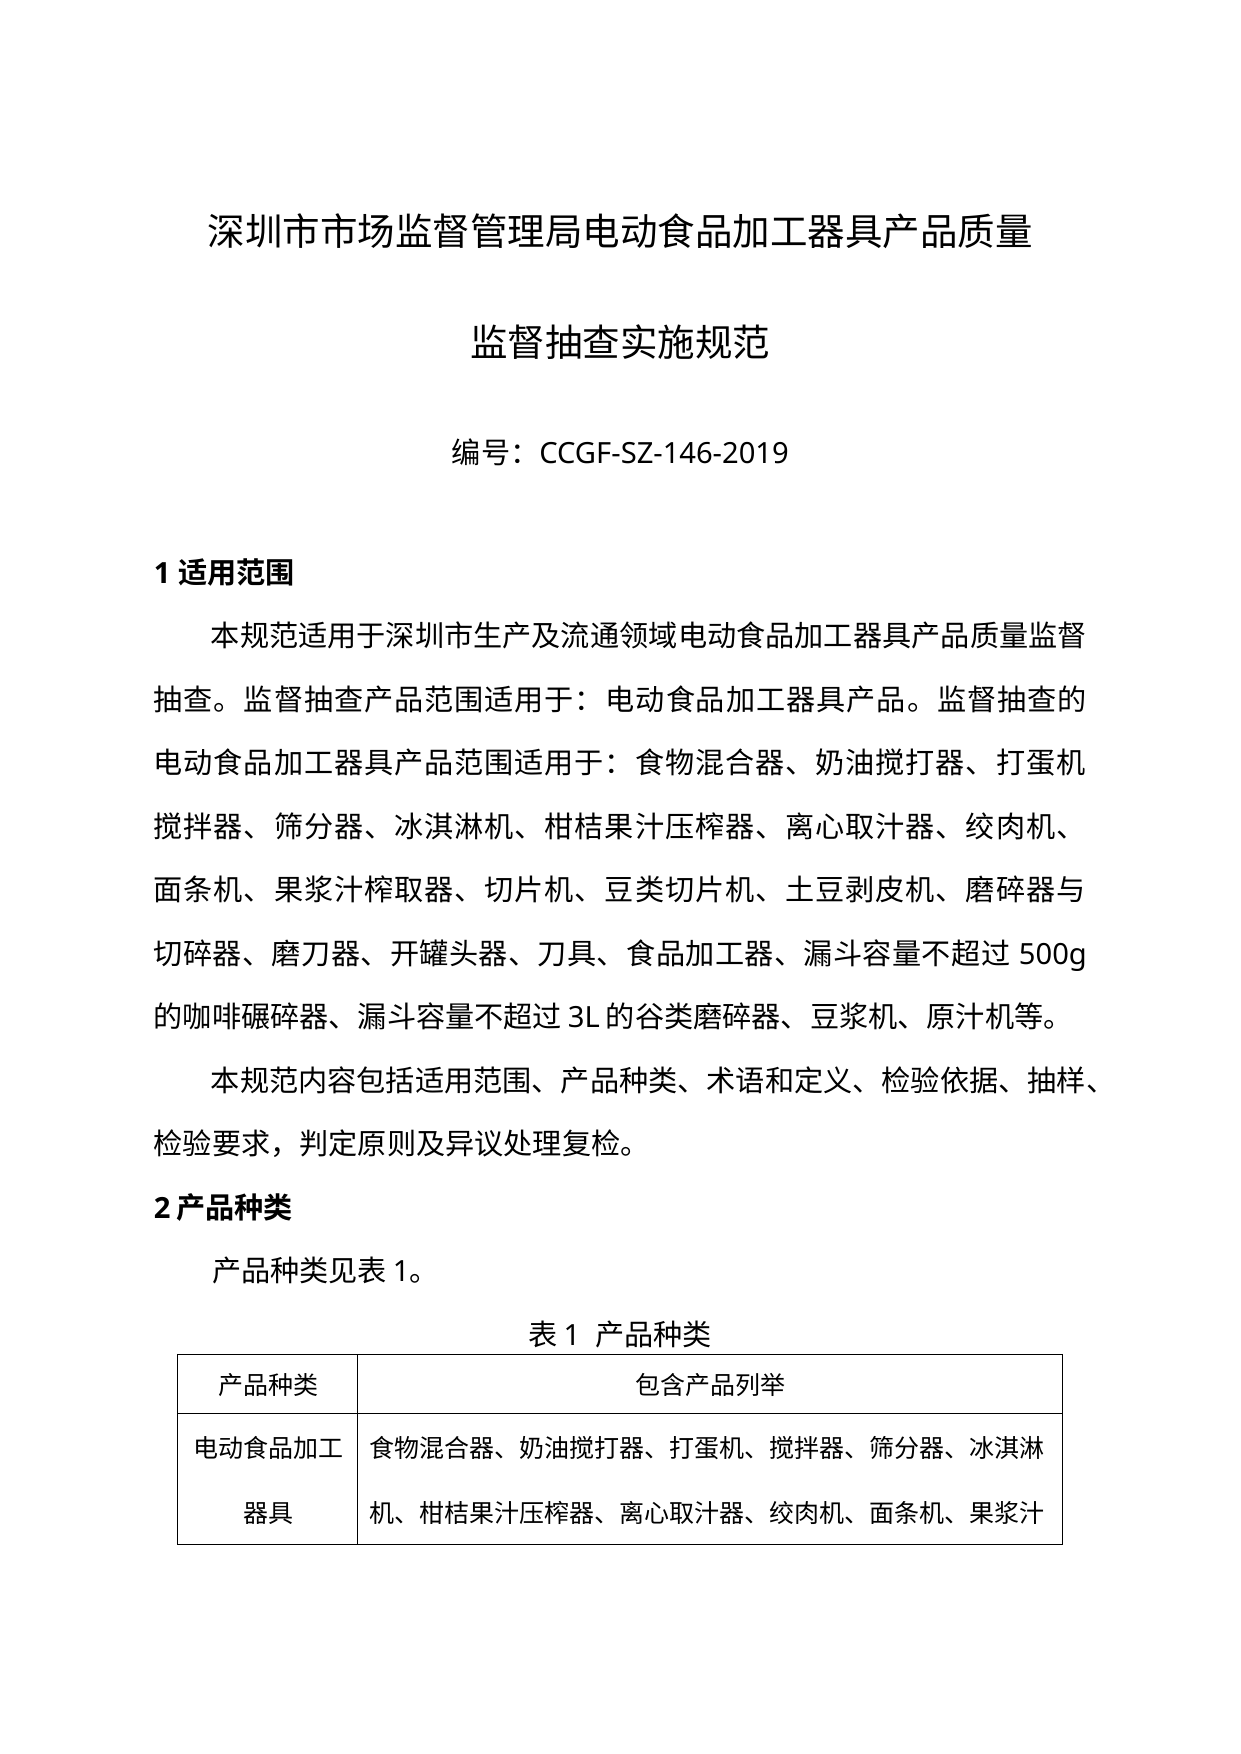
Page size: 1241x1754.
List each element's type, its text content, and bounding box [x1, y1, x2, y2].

text 2产品种类 [153, 1184, 1087, 1227]
text 监督抽查实施规范 [153, 308, 1087, 373]
text 本规范适用于深圳市生产及流通领域电动食品加工器具产品质量监督抽查。监督抽查产品范围适用于：电动食品加工器具产品。监督抽查的电动食品加工器具产品范围适用于：食物混合器、奶油搅打器、打蛋机、搅拌器、筛分器、冰淇淋机、柑桔果汁压榨器、离心取汁器、绞肉机、面条机、果浆汁榨取器、切片机、豆类切片机、土豆剥皮机、磨碎器与切碎器、磨刀器、开罐头器、刀具、食品加工器、漏斗容量不超过500g的咖啡碾碎器、漏斗容量不超过3L的谷类磨碎器、豆浆机、原汁机等。 [153, 613, 1087, 1036]
table_header 包含产品列举 [358, 1355, 1062, 1413]
text 本规范内容包括适用范围、产品种类、术语和定义、检验依据、抽样、检验要求，判定原则及异议处理复检。 [153, 1057, 1087, 1163]
text 深圳市市场监督管理局电动食品加工器具产品质量 [153, 197, 1087, 262]
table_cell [358, 1414, 1062, 1544]
text 产品种类见表1。 [153, 1248, 1087, 1290]
text 1 适用范围 [153, 549, 1087, 592]
text 表1 产品种类 [153, 1311, 1087, 1354]
text 编号：CCGF-SZ-146-2019 [153, 419, 1087, 484]
table_cell 电动食品加工器具 [178, 1414, 357, 1544]
table_header 产品种类 [178, 1355, 357, 1413]
